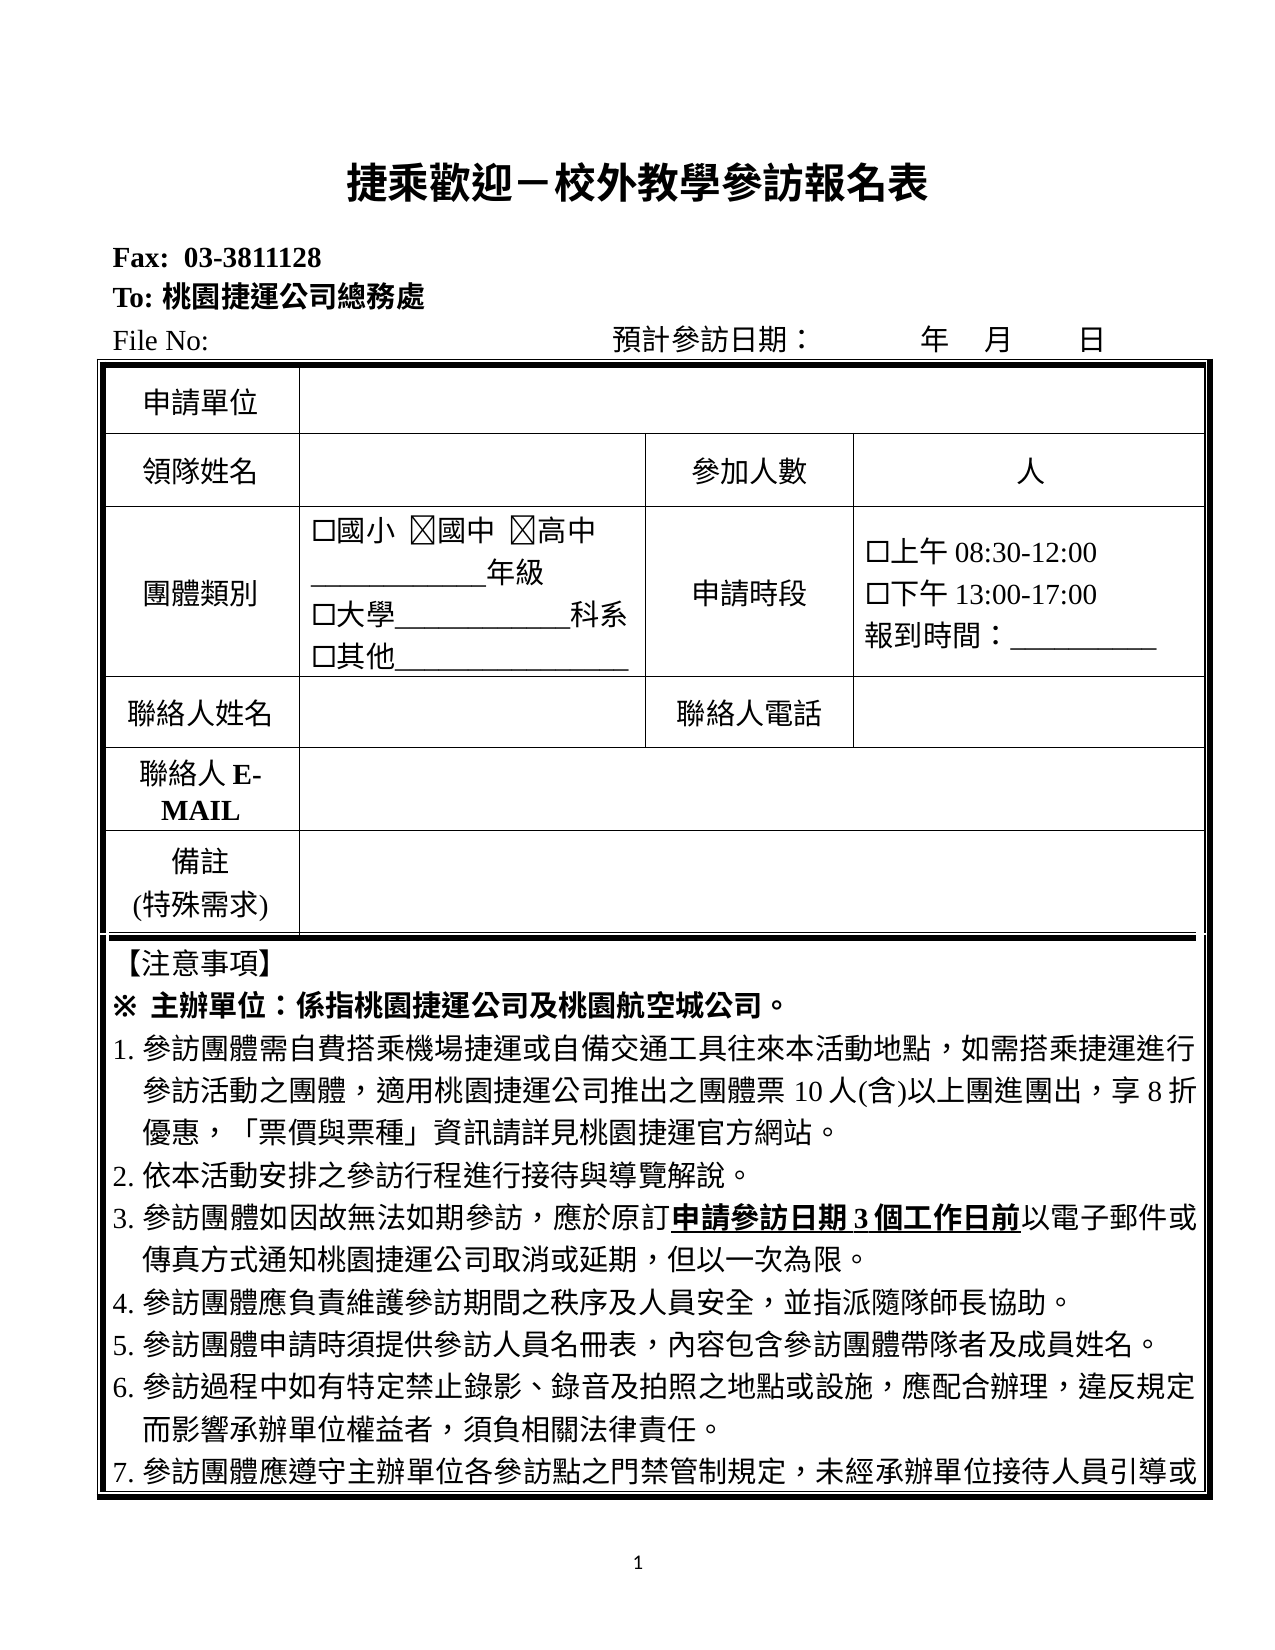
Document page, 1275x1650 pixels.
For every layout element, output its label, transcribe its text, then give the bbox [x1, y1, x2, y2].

table_cell 參加人數 [646, 434, 853, 506]
table_cell 人 [854, 434, 1204, 506]
table_header 申請單位 [106, 368, 299, 433]
table_cell 備註 (特殊需求) [106, 831, 299, 931]
table_cell [300, 831, 1204, 931]
table_cell 聯絡人E-MAIL [106, 748, 299, 830]
text To: 桃園捷運公司總務處 [112, 274, 1162, 316]
table_cell 國小 國中 高中 ____________年級 大學____________科系 其他________________ [300, 507, 645, 676]
table_cell 團體類別 [106, 507, 299, 676]
table_cell 聯絡人姓名 [106, 677, 299, 747]
table_cell [854, 677, 1204, 747]
table_header [300, 368, 1204, 433]
text Fax: 03-3811128 [112, 240, 1162, 274]
table_cell [300, 677, 645, 747]
table_cell 上午08:30-12:00 下午13:00-17:00 報到時間：__________ [854, 507, 1204, 676]
table_cell [300, 748, 1204, 830]
table_cell 領隊姓名 [106, 434, 299, 506]
table_cell 申請時段 [646, 507, 853, 676]
table_cell 聯絡人電話 [646, 677, 853, 747]
text File No: 預計參訪日期： 年 月 日 [112, 316, 1160, 358]
text 捷乘歡迎－校外教學參訪報名表 [112, 150, 1162, 210]
table_cell [300, 434, 645, 506]
